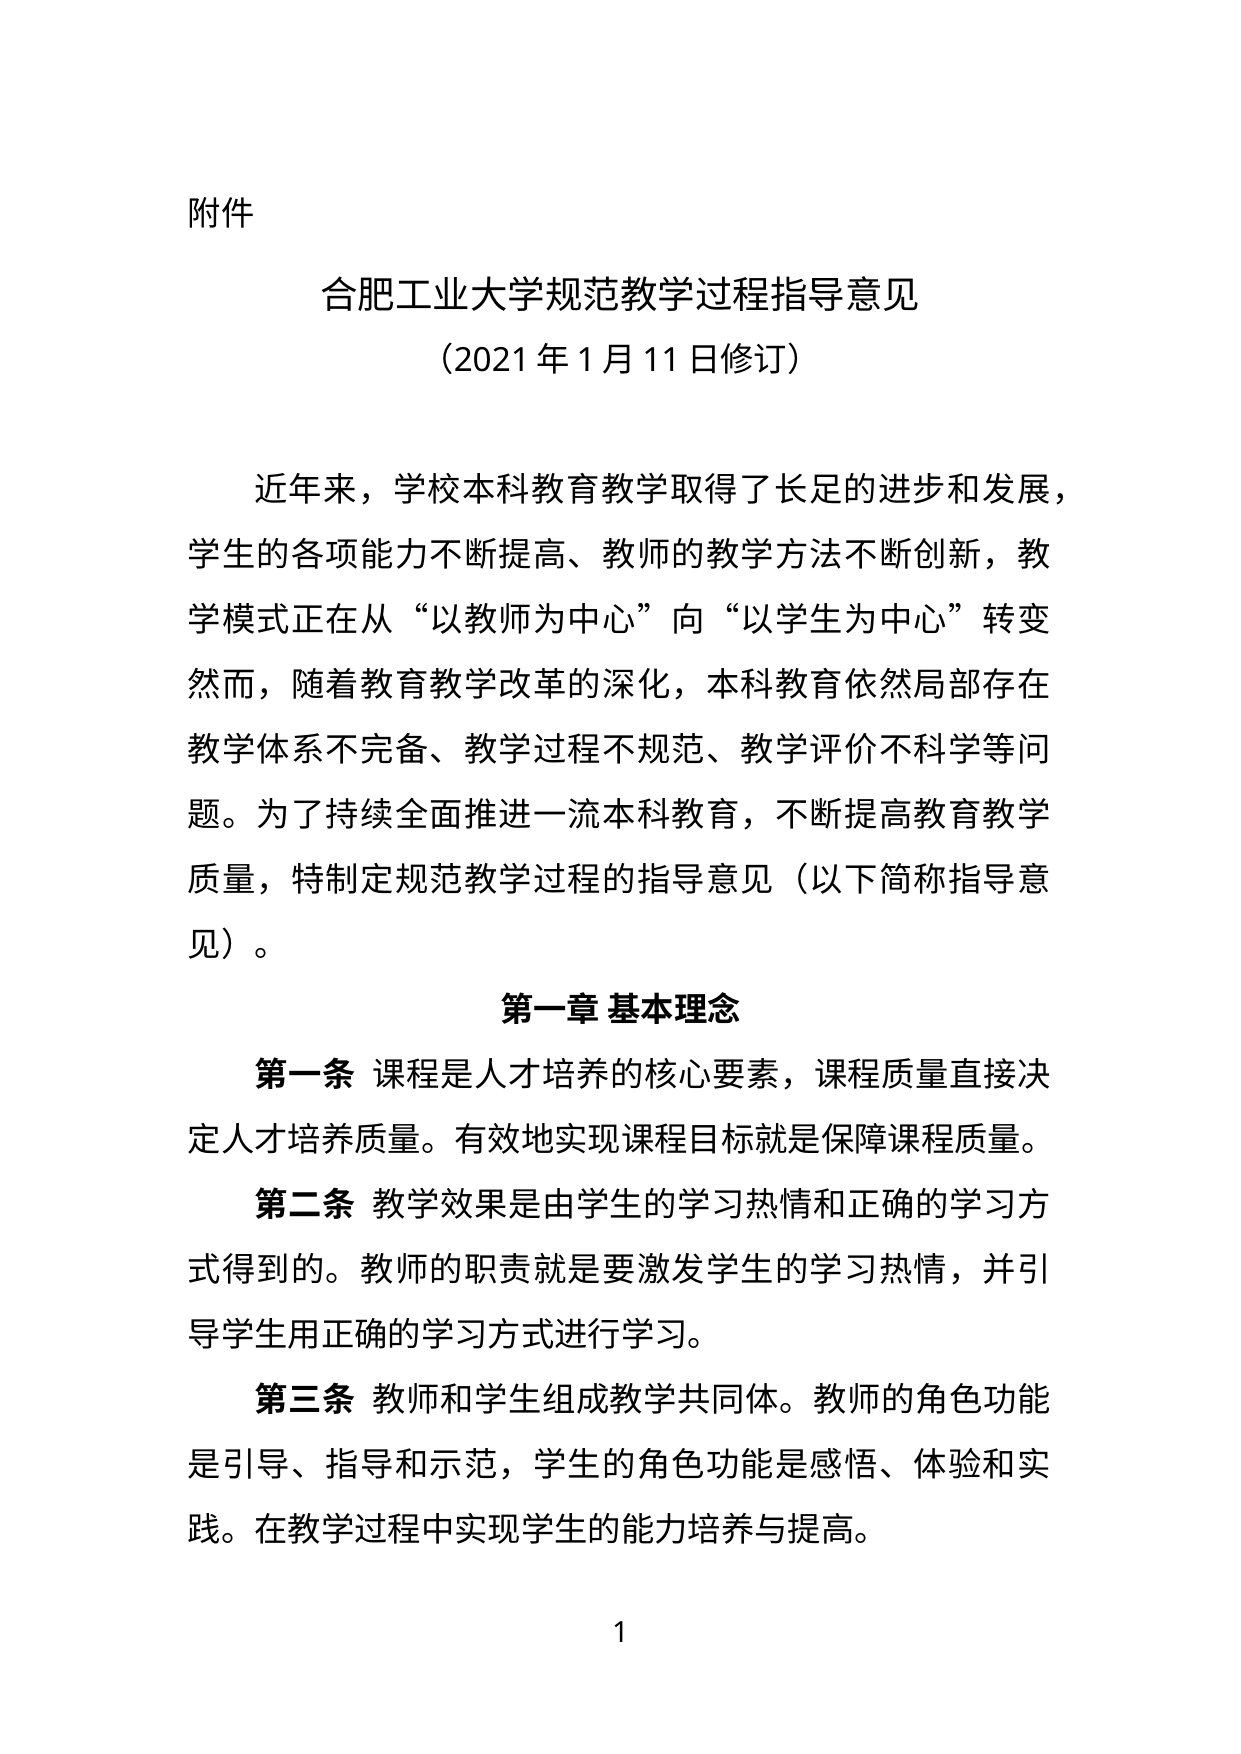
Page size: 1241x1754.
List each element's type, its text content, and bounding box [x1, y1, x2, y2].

text 第二条 教学效果是由学生的学习热情和正确的学习方式得到的。教师的职责就是要激发学生的学习热情，并引导学生用正确的学习方式进行学习。 [187, 1169, 1053, 1364]
text 第一章 基本理念 [187, 974, 1053, 1039]
text 第三条 教师和学生组成教学共同体。教师的角色功能是引导、指导和示范，学生的角色功能是感悟、体验和实践。在教学过程中实现学生的能力培养与提高。 [187, 1364, 1053, 1559]
text （2021年1月11日修订） [187, 324, 1053, 389]
text 第一条 课程是人才培养的核心要素，课程质量直接决定人才培养质量。有效地实现课程目标就是保障课程质量。 [187, 1039, 1053, 1169]
text 附件 [187, 178, 1053, 243]
text 合肥工业大学规范教学过程指导意见 [187, 259, 1053, 324]
text 近年来，学校本科教育教学取得了长足的进步和发展，学生的各项能力不断提高、教师的教学方法不断创新，教学模式正在从“以教师为中心”向“以学生为中心”转变。然而，随着教育教学改革的深化，本科教育依然局部存在教学体系不完备、教学过程不规范、教学评价不科学等问题。为了持续全面推进一流本科教育，不断提高教育教学质量，特制定规范教学过程的指导意见（以下简称指导意见）。 [187, 454, 1053, 974]
